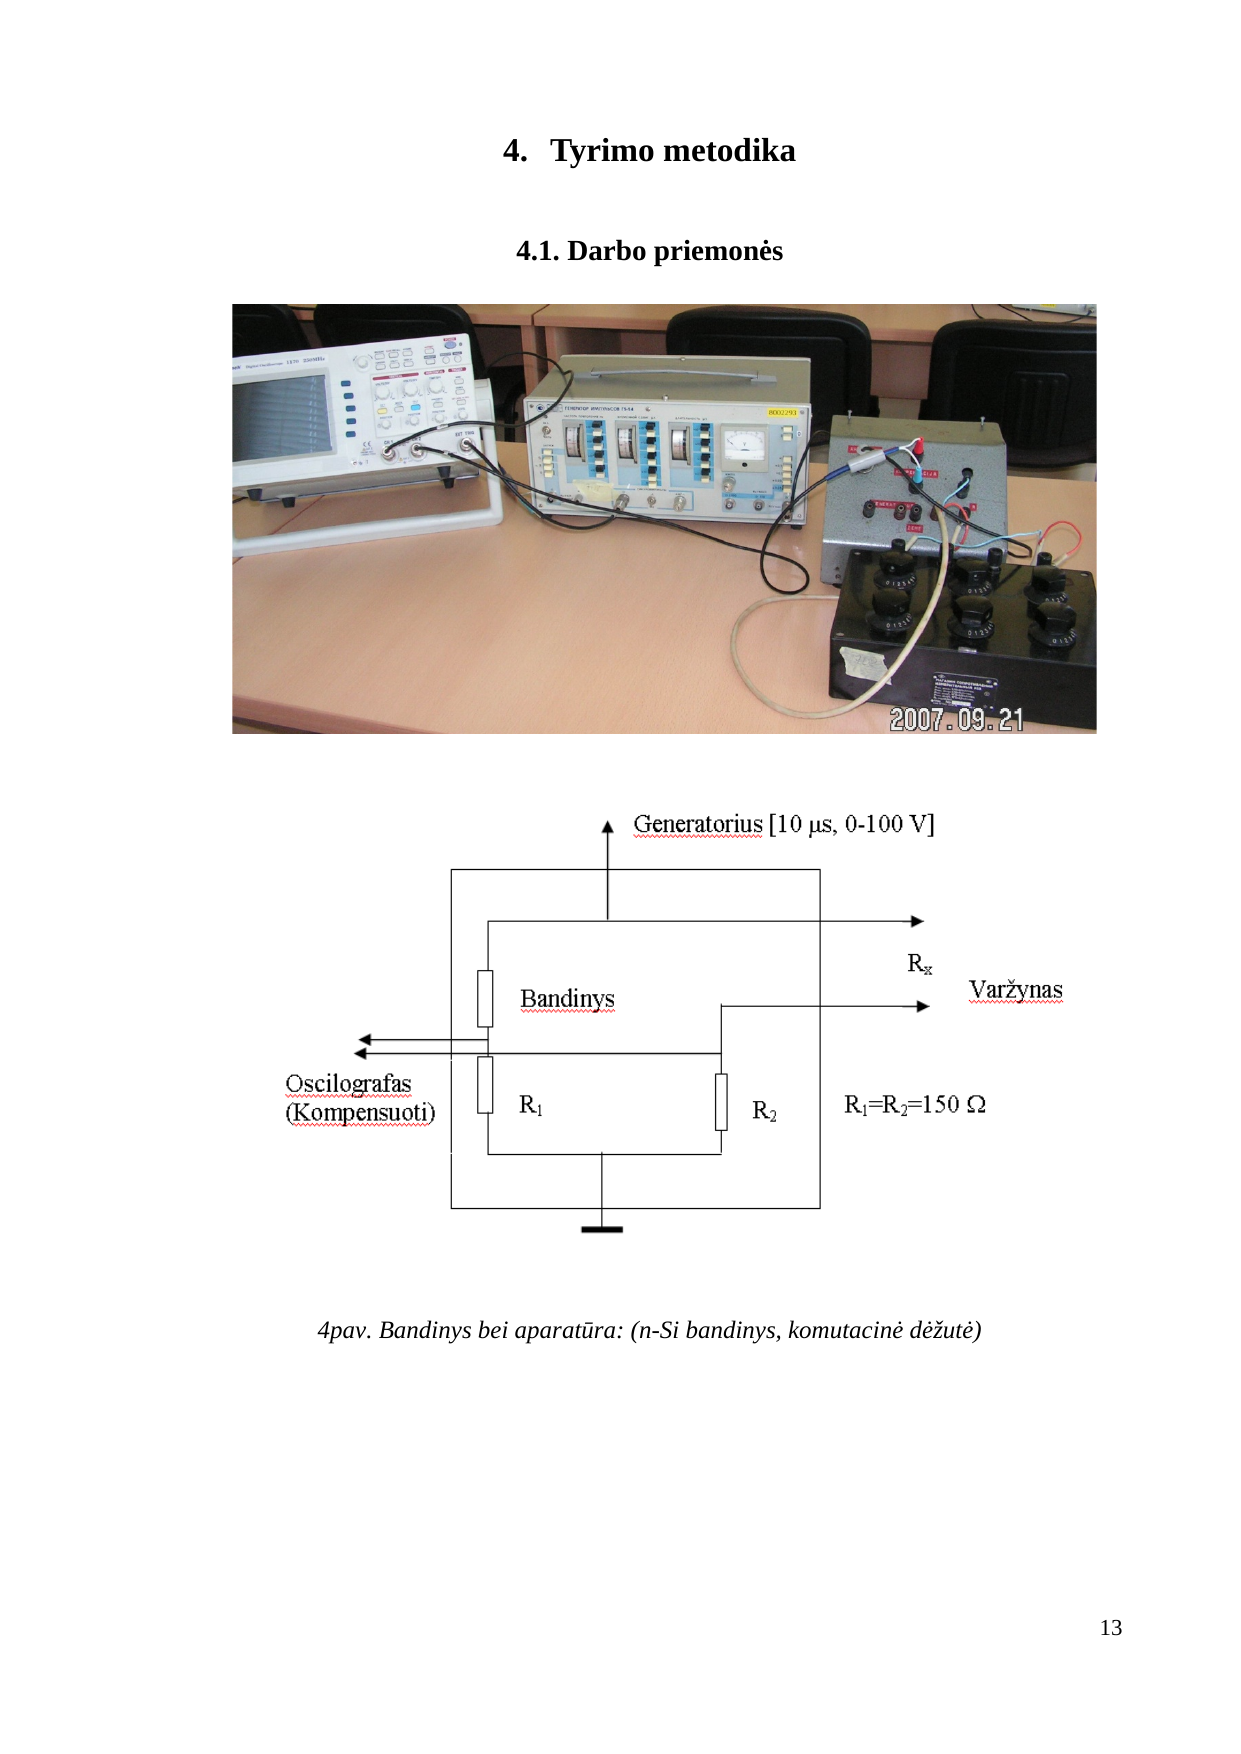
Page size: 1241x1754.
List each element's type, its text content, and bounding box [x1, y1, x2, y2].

subtitle 4.1. Darbo priemonės [177, 233, 1122, 266]
picture [232, 304, 1097, 734]
picture [267, 792, 1077, 1254]
text 4pav. Bandinys bei aparatūra: (n-Si bandinys, komutacinė dėžutė) [177, 1316, 1122, 1344]
subtitle Tyrimo metodika [177, 131, 1122, 169]
